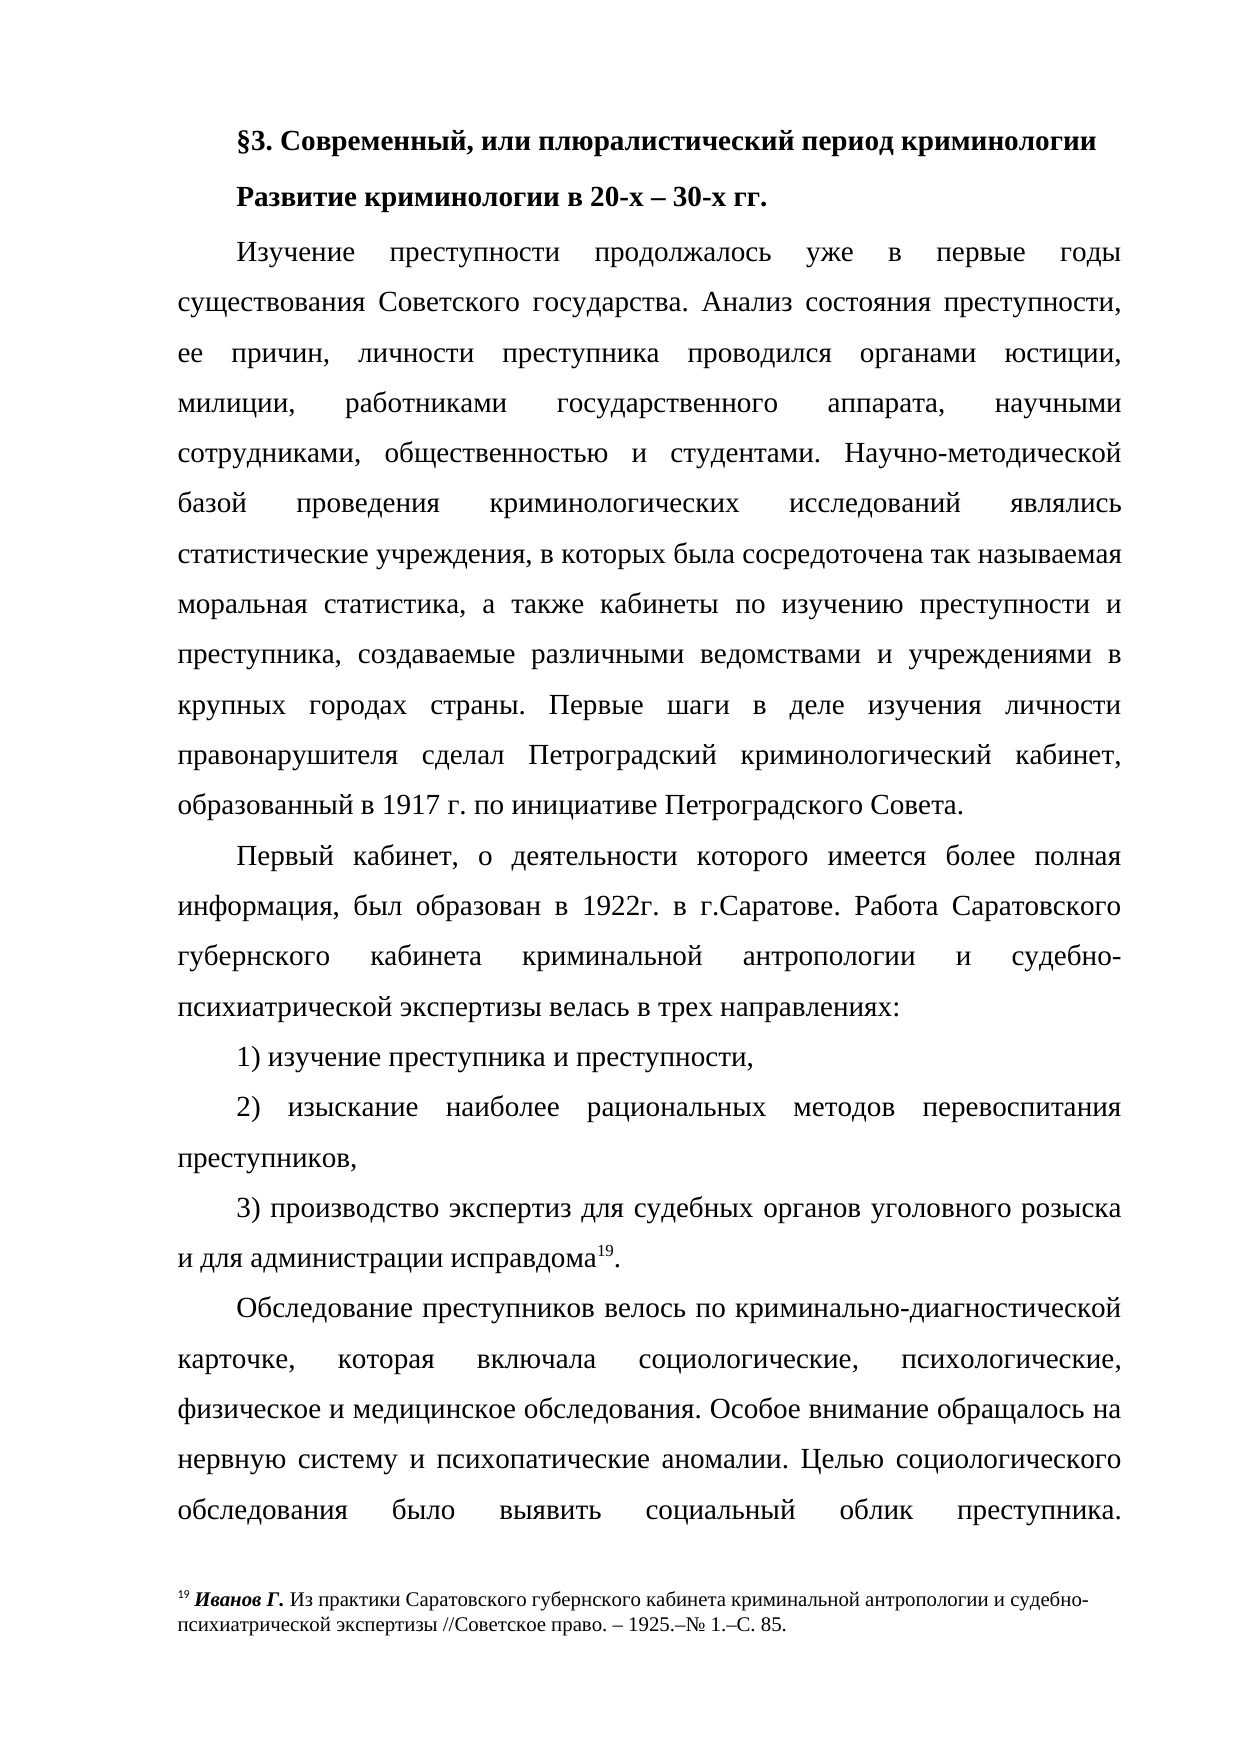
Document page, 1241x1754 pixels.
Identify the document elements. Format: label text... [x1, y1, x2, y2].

text Изучение преступности продолжалось уже в первые годы существования Советского государства. Анализ состояния преступности, ее причин, личности преступника проводился органами юстиции, милиции, работниками государственного аппарата, научными сотрудниками, общественностью и студентами. Научно-методической базой проведения криминологических исследований являлись статистические учреждения, в которых была сосредоточена так называемая моральная статистика, а также кабинеты по изучению преступности и преступника, создаваемые различными ведомствами и учреждениями в крупных городах страны. Первые шаги в деле изучения личности правонарушителя сделал Петроградский криминологический кабинет, образованный в 1917 г. по инициативе Петроградского Совета. [177, 234, 1122, 821]
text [177, 1291, 1122, 1525]
text 3) производство экспертиз для судебных органов уголовного розыска и для администрации исправдома. [177, 1190, 1122, 1274]
text Развитие криминологии в 20-х – 30-х гг. [177, 179, 1122, 212]
text 2) изыскание наиболее рациональных методов перевоспитания преступников, [177, 1089, 1122, 1173]
text 1) изучение преступника и преступности, [177, 1039, 1122, 1073]
text §3. Современный, или плюралистический период криминологии [177, 123, 1122, 157]
text Первый кабинет, о деятельности которого имеется более полная информация, был образован в 1922г. в г.Саратове. Работа Саратовского губернского кабинета криминальной антропологии и судебно-психиатрической экспертизы велась в трех направлениях: [177, 838, 1122, 1022]
